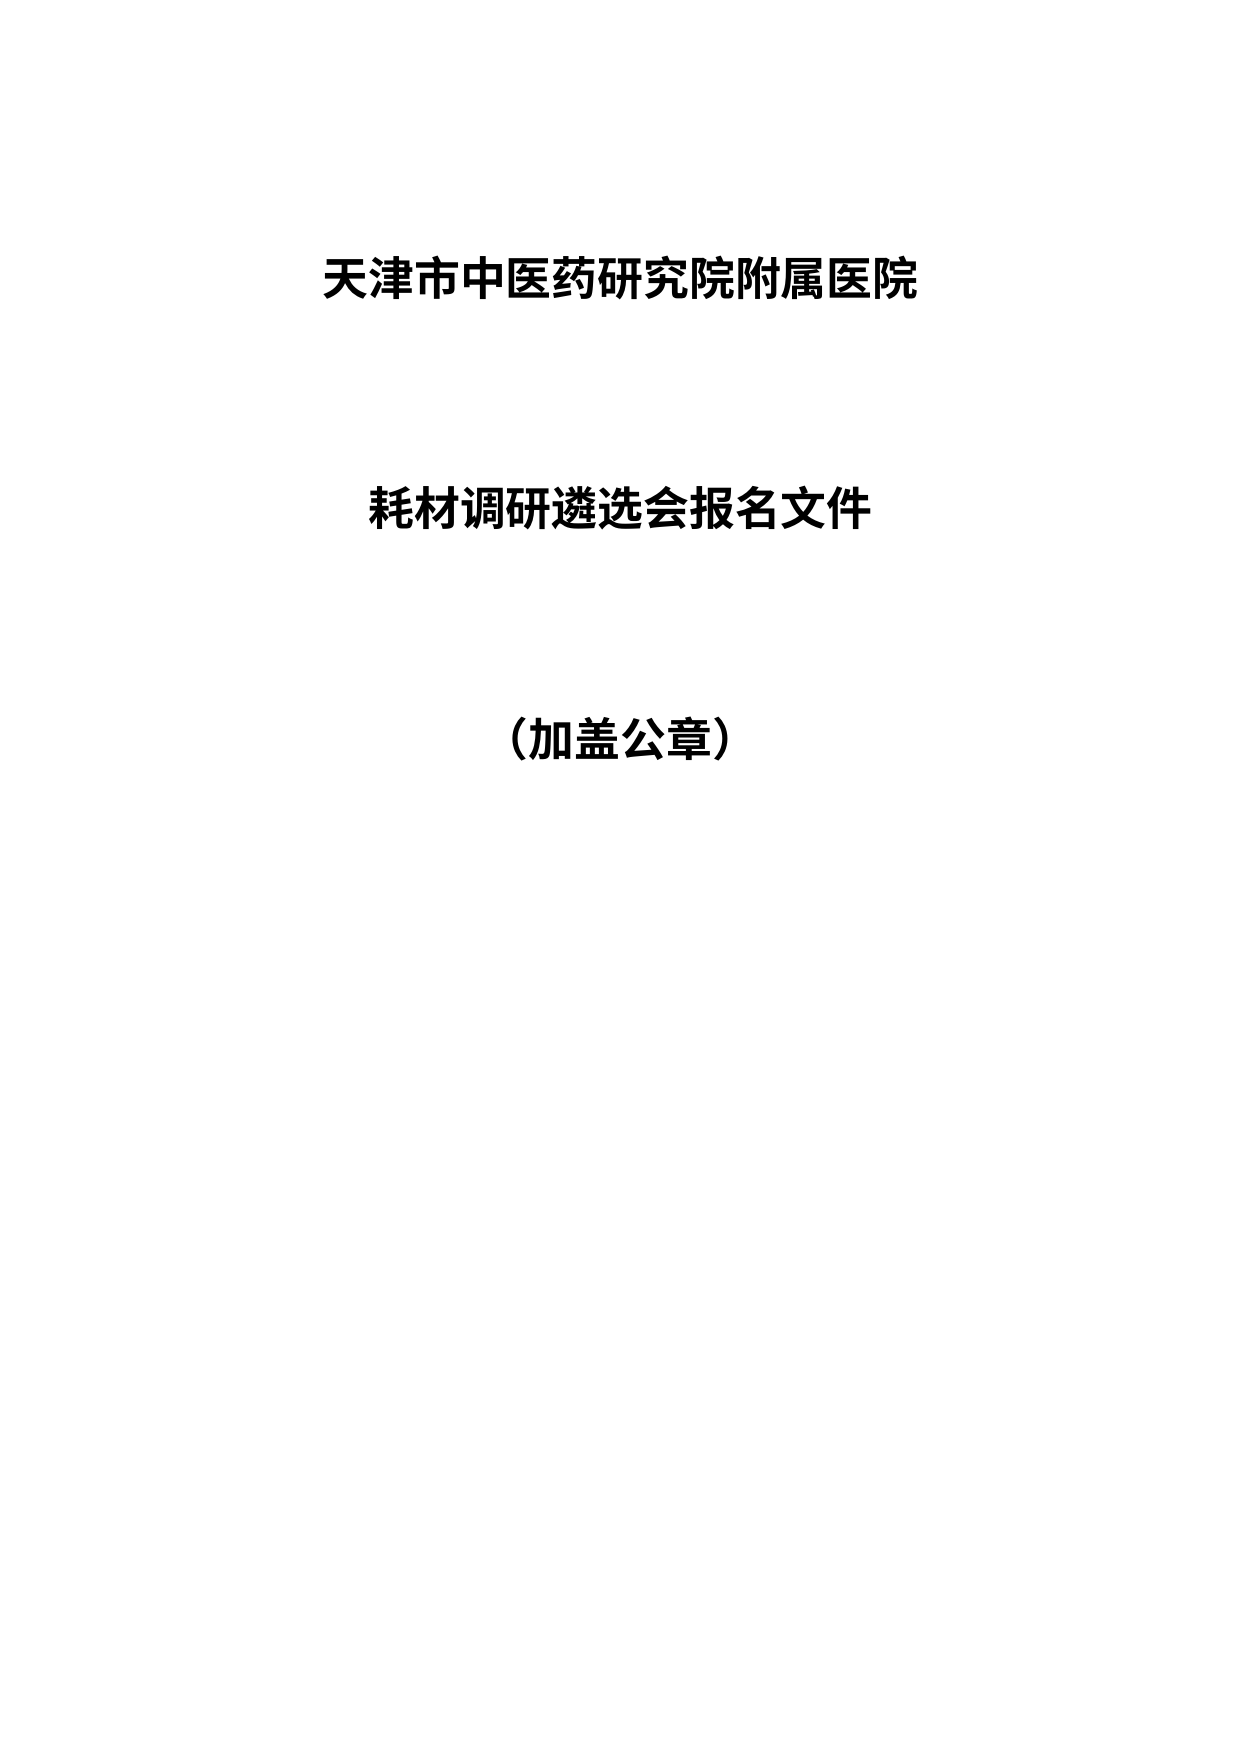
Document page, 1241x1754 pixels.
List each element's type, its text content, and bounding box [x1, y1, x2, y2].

text （加盖公章） [148, 687, 1092, 785]
text 耗材调研遴选会报名文件 [148, 457, 1092, 555]
text 天津市中医药研究院附属医院 [148, 227, 1092, 324]
